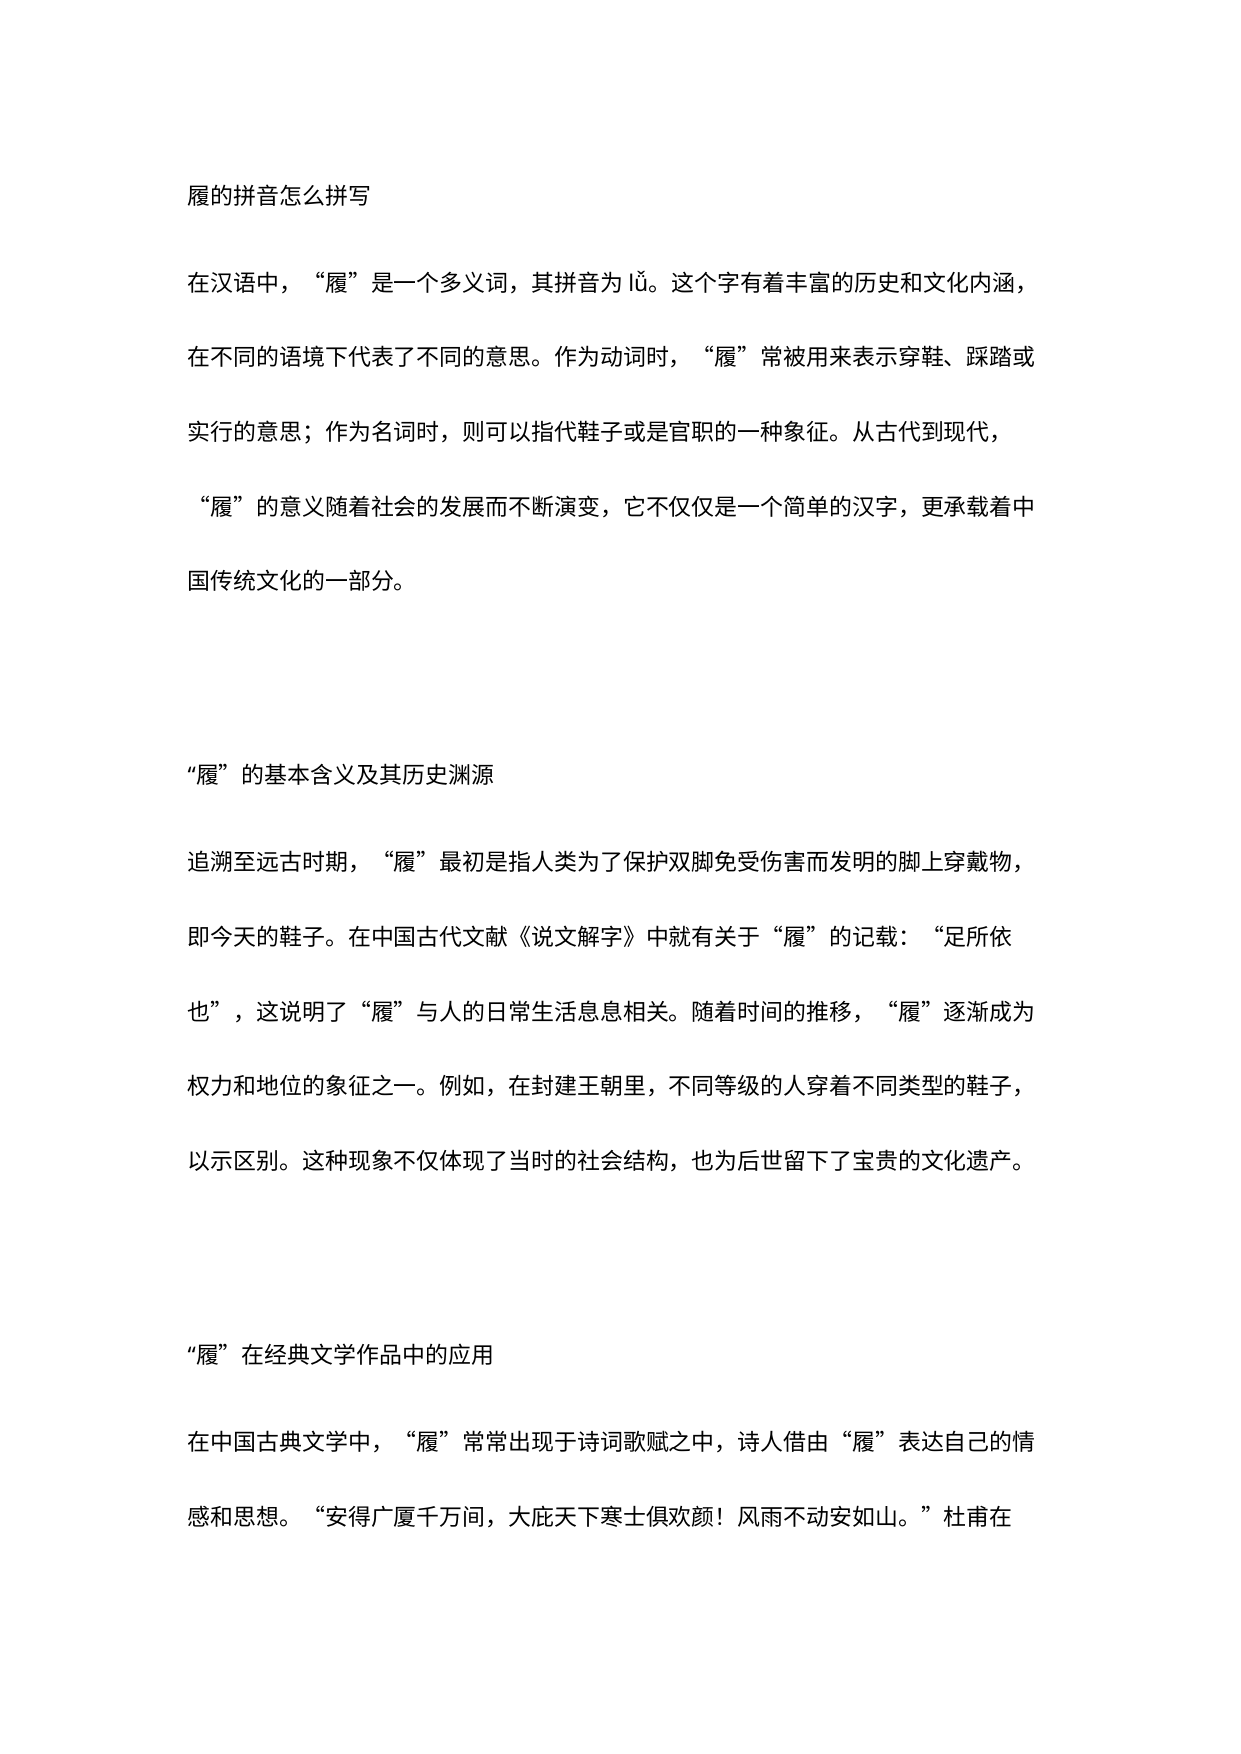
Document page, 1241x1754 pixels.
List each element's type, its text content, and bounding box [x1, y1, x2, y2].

text “履”的基本含义及其历史渊源 [187, 742, 1053, 807]
text 追溯至远古时期，“履”最初是指人类为了保护双脚免受伤害而发明的脚上穿戴物，即今天的鞋子。在中国古代文献《说文解字》中就有关于“履”的记载：“足所依也”，这说明了“履”与人的日常生活息息相关。随着时间的推移，“履”逐渐成为权力和地位的象征之一。例如，在封建王朝里，不同等级的人穿着不同类型的鞋子，以示区别。这种现象不仅体现了当时的社会结构，也为后世留下了宝贵的文化遗产。 [187, 828, 1053, 1192]
text 在汉语中，“履”是一个多义词，其拼音为 lǚ。这个字有着丰富的历史和文化内涵，在不同的语境下代表了不同的意思。作为动词时，“履”常被用来表示穿鞋、踩踏或实行的意思；作为名词时，则可以指代鞋子或是官职的一种象征。从古代到现代，“履”的意义随着社会的发展而不断演变，它不仅仅是一个简单的汉字，更承载着中国传统文化的一部分。 [187, 248, 1053, 612]
text “履”在经典文学作品中的应用 [187, 1321, 1053, 1386]
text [187, 1408, 1053, 1548]
text 履的拼音怎么拼写 [187, 162, 1053, 227]
